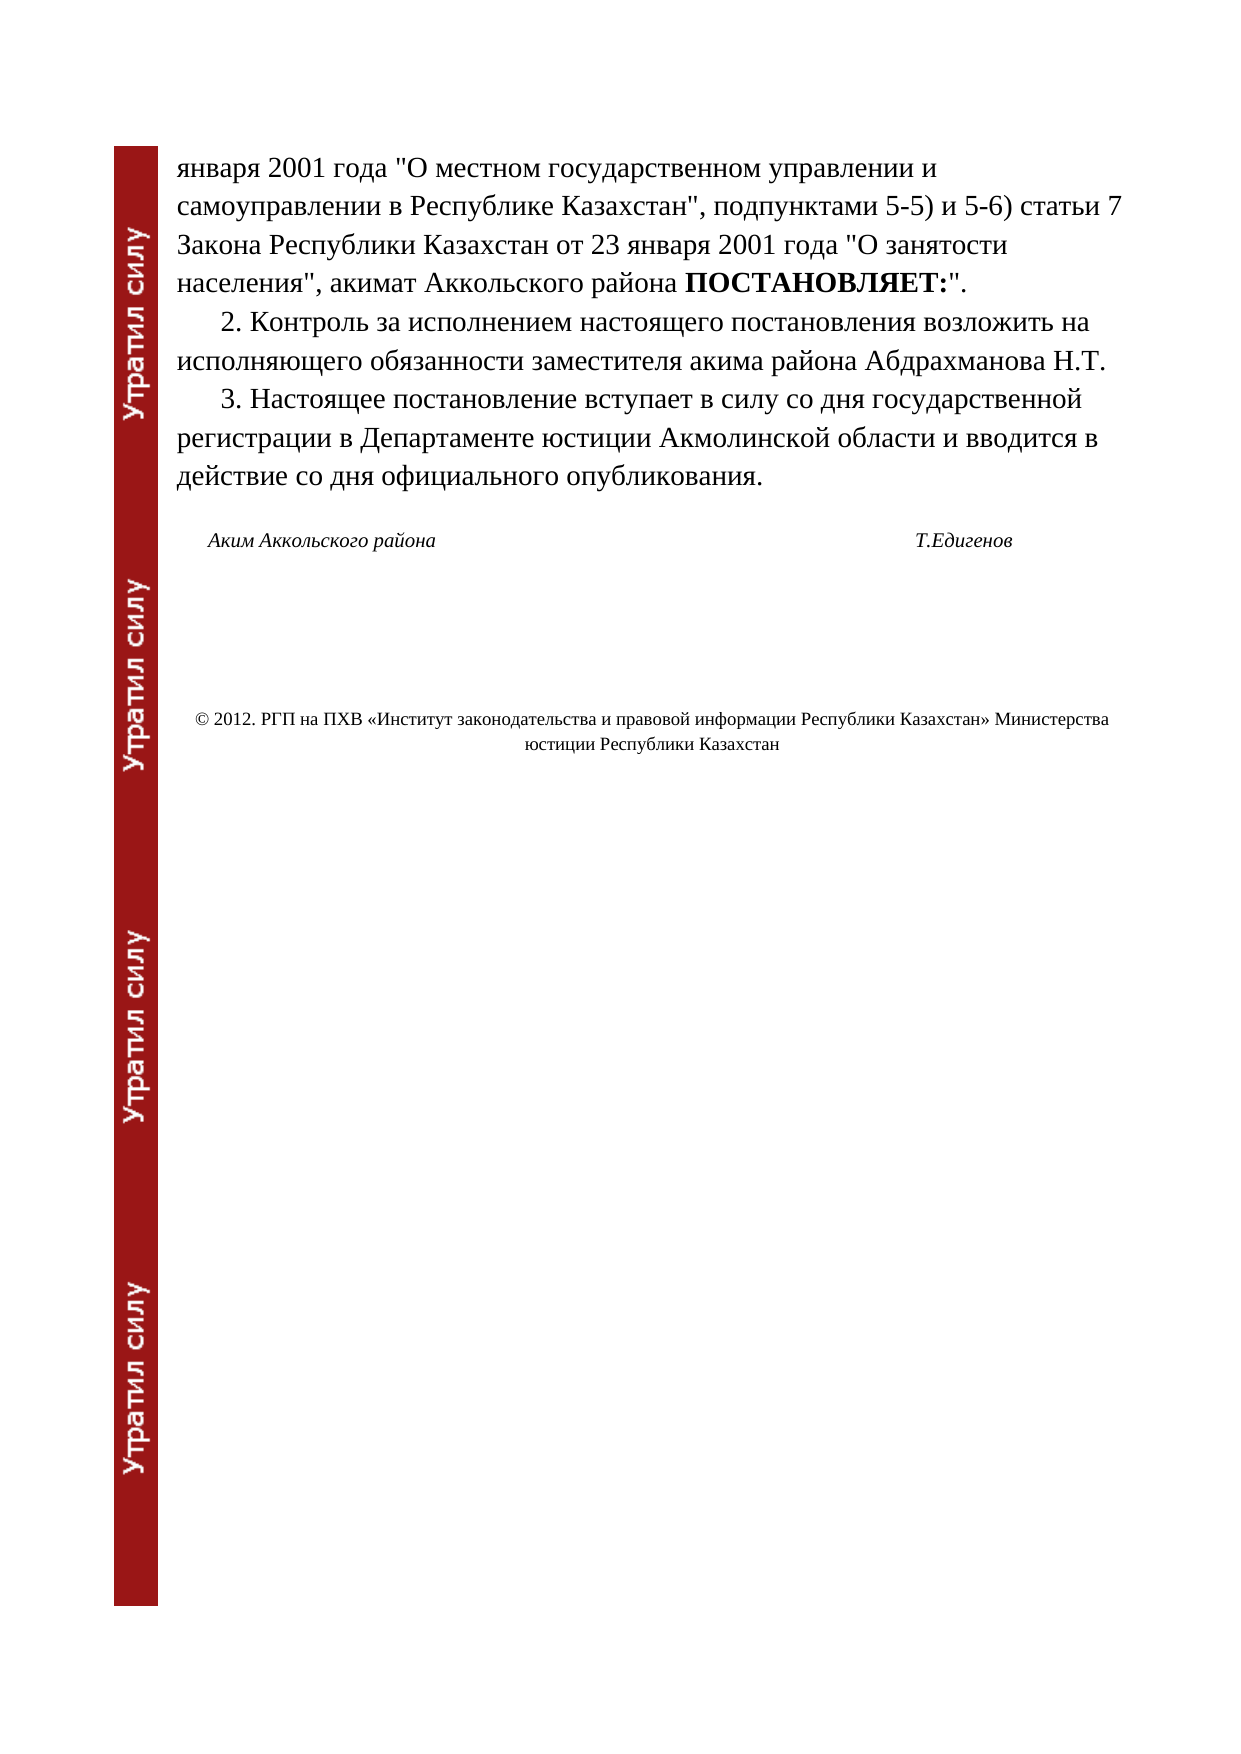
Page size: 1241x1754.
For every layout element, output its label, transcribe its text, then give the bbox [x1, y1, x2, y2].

table_header Т.Едигенов [913, 526, 1240, 557]
picture [114, 146, 158, 150]
picture [114, 754, 158, 1606]
picture [114, 557, 158, 708]
picture [114, 522, 158, 526]
text © 2012. РГП на ПХВ «Институт законодательства и правовой информации Республики Казахстан» Министерства юстиции Республики Казахстан [112, 708, 1128, 754]
table_header Аким Аккольского района [101, 526, 913, 557]
